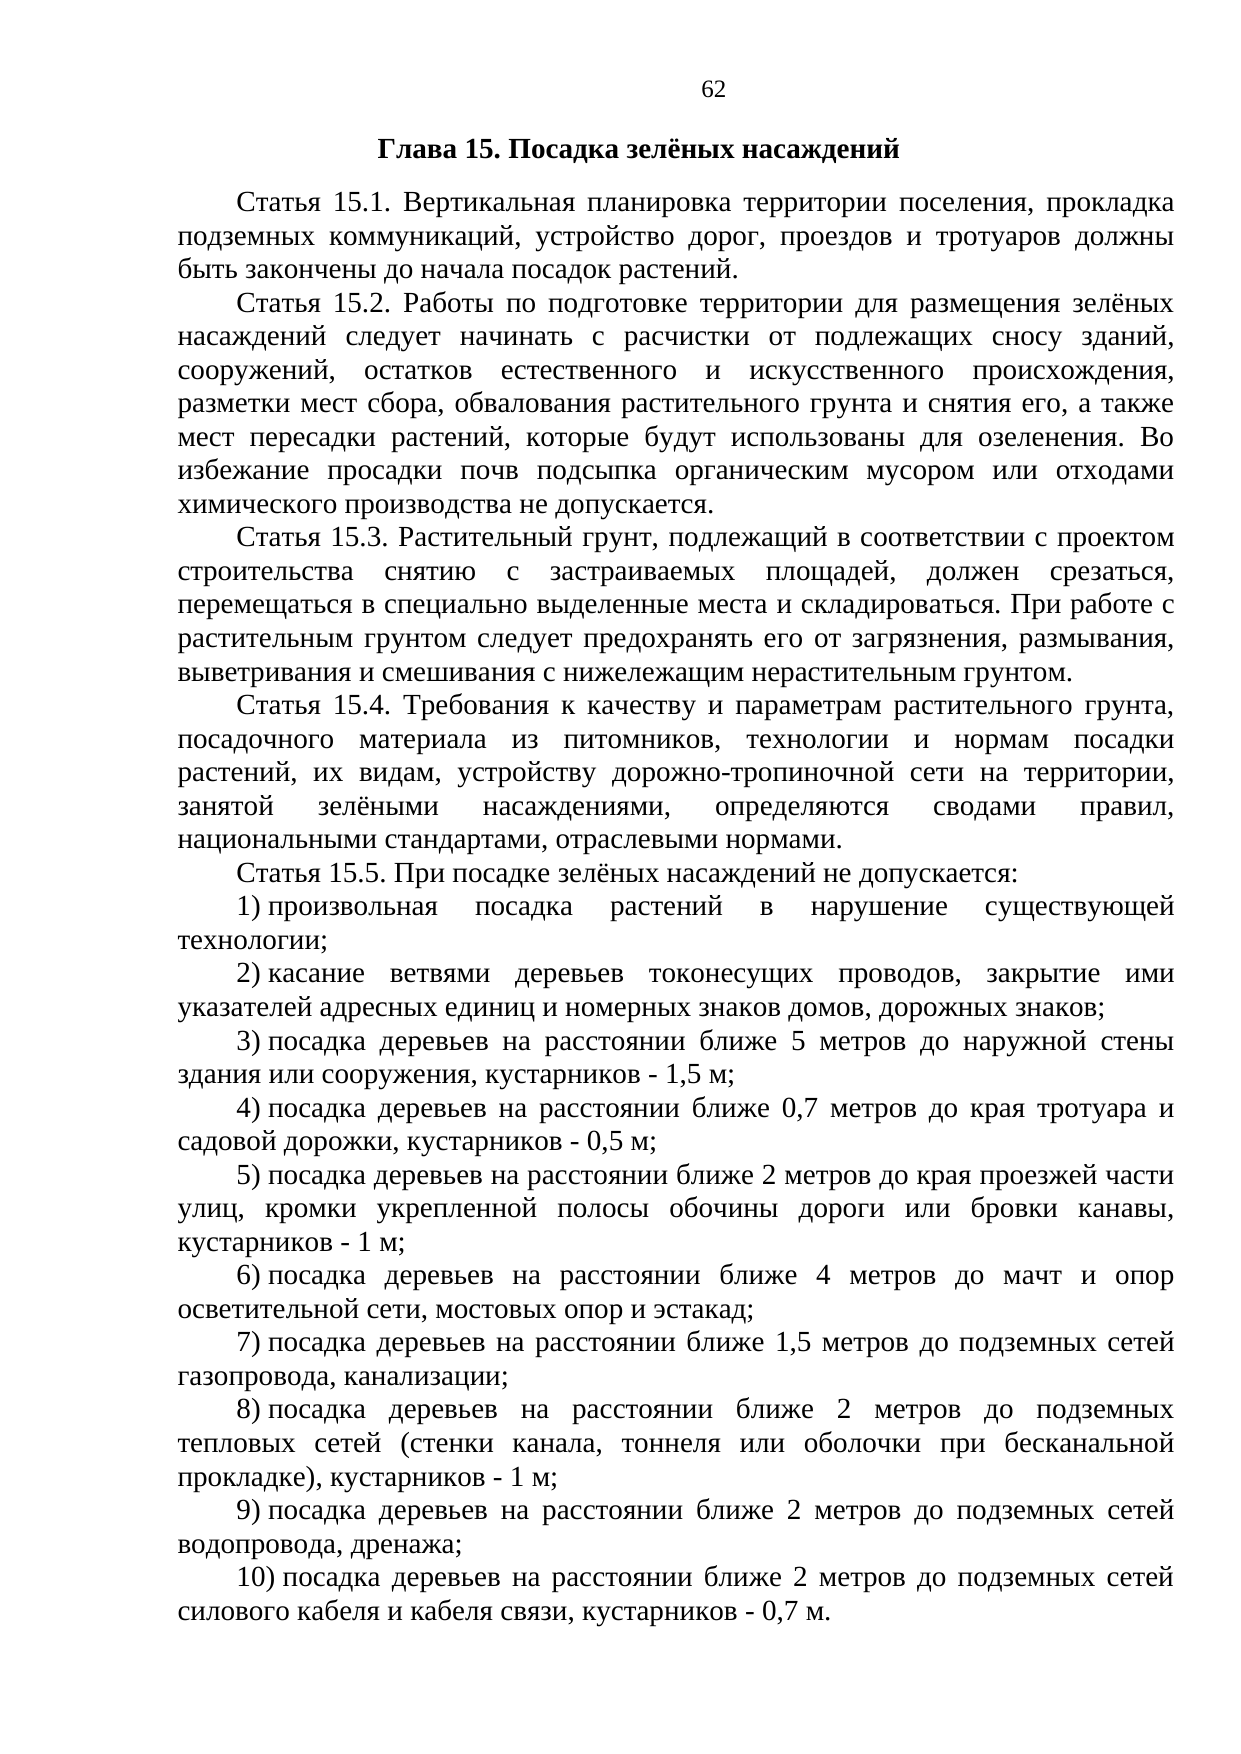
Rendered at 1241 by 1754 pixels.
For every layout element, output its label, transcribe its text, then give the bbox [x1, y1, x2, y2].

text 2) касание ветвями деревьев токонесущих проводов, закрытие ими указателей адресных единиц и номерных знаков домов, дорожных знаков; [177, 956, 1175, 1023]
text 10) посадка деревьев на расстоянии ближе 2 метров до подземных сетей силового кабеля и кабеля связи, кустарников - 0,7 м. [177, 1559, 1175, 1626]
text 5) посадка деревьев на расстоянии ближе 2 метров до края проезжей части улиц, кромки укрепленной полосы обочины дороги или бровки канавы, кустарников - 1 м; [177, 1157, 1175, 1257]
text 8) посадка деревьев на расстоянии ближе 2 метров до подземных тепловых сетей (стенки канала, тоннеля или оболочки при бесканальной прокладке), кустарников - 1 м; [177, 1392, 1175, 1492]
text 7) посадка деревьев на расстоянии ближе 1,5 метров до подземных сетей газопровода, канализации; [177, 1324, 1175, 1392]
text 9) посадка деревьев на расстоянии ближе 2 метров до подземных сетей водопровода, дренажа; [177, 1492, 1175, 1559]
text Статья 15.2. Работы по подготовке территории для размещения зелёных насаждений следует начинать с расчистки от подлежащих сносу зданий, сооружений, остатков естественного и искусственного происхождения, разметки мест сбора, обвалования растительного грунта и снятия его, а также мест пересадки растений, которые будут использованы для озеленения. Во избежание просадки почв подсыпка органическим мусором или отходами химического производства не допускается. [177, 285, 1175, 519]
subtitle Глава 15. Посадка зелёных насаждений [102, 131, 1175, 165]
text Статья 15.3. Растительный грунт, подлежащий в соответствии с проектом строительства снятию с застраиваемых площадей, должен срезаться, перемещаться в специально выделенные места и складироваться. При работе с растительным грунтом следует предохранять его от загрязнения, размывания, выветривания и смешивания с нижележащим нерастительным грунтом. [177, 519, 1175, 687]
text Статья 15.1. Вертикальная планировка территории поселения, прокладка подземных коммуникаций, устройство дорог, проездов и тротуаров должны быть закончены до начала посадок растений. [177, 184, 1175, 285]
text 4) посадка деревьев на расстоянии ближе 0,7 метров до края тротуара и садовой дорожки, кустарников - 0,5 м; [177, 1090, 1175, 1157]
text 3) посадка деревьев на расстоянии ближе 5 метров до наружной стены здания или сооружения, кустарников - 1,5 м; [177, 1023, 1175, 1090]
text Статья 15.4. Требования к качеству и параметрам растительного грунта, посадочного материала из питомников, технологии и нормам посадки растений, их видам, устройству дорожно-тропиночной сети на территории, занятой зелёными насаждениями, определяются сводами правил, национальными стандартами, отраслевыми нормами. [177, 687, 1175, 855]
text 1) произвольная посадка растений в нарушение существующей технологии; [177, 888, 1175, 956]
text Статья 15.5. При посадке зелёных насаждений не допускается: [177, 855, 1175, 888]
text 6) посадка деревьев на расстоянии ближе 4 метров до мачт и опор осветительной сети, мостовых опор и эстакад; [177, 1257, 1175, 1324]
